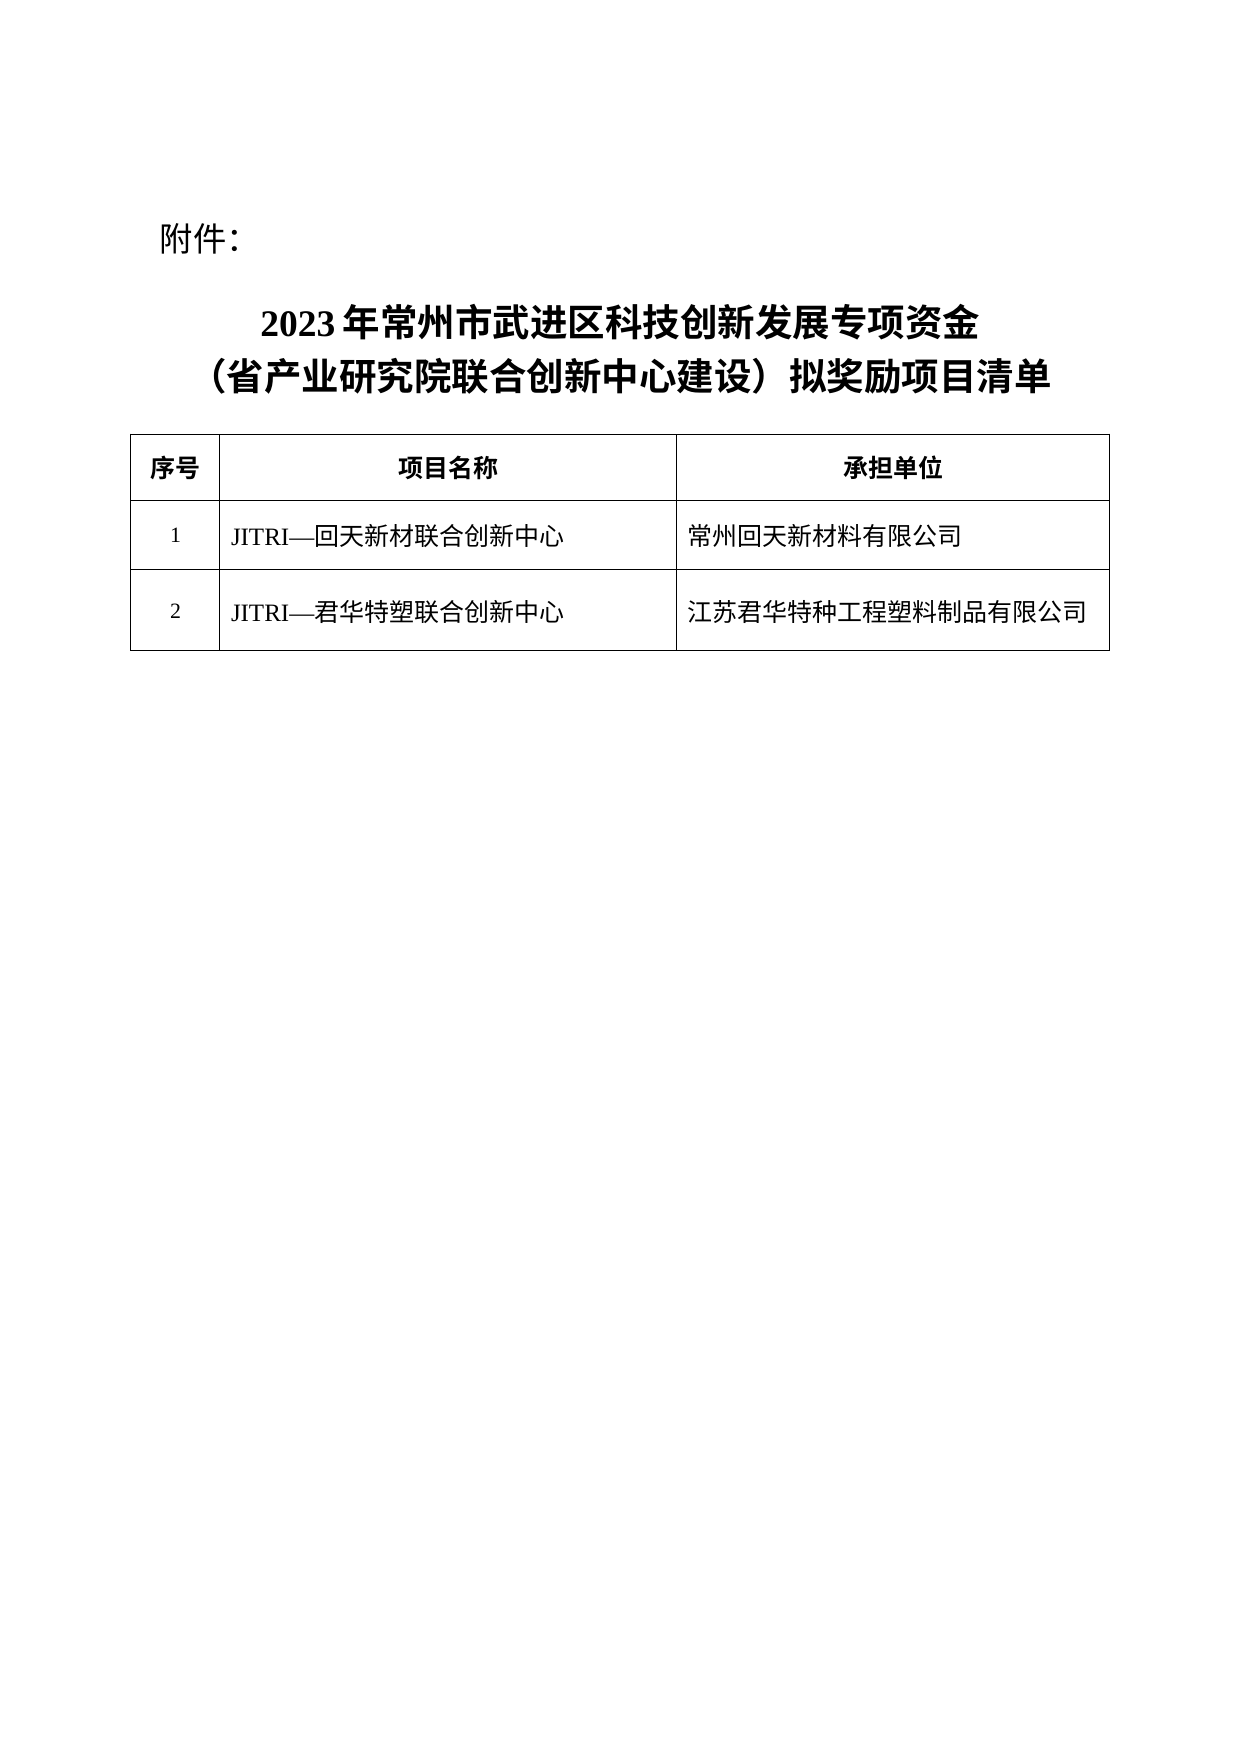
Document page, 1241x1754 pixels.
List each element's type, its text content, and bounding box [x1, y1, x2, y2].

table_cell JITRI—君华特塑联合创新中心 [220, 570, 676, 650]
table_cell 江苏君华特种工程塑料制品有限公司 [677, 570, 1109, 650]
table_cell 常州回天新材料有限公司 [677, 501, 1109, 569]
table_cell JITRI—回天新材联合创新中心 [220, 501, 676, 569]
text 2023年常州市武进区科技创新发展专项资金 [159, 292, 1081, 347]
table_cell 1 [131, 501, 219, 569]
table_header 承担单位 [677, 435, 1109, 499]
table_cell 2 [131, 570, 219, 650]
text （省产业研究院联合创新中心建设）拟奖励项目清单 [159, 347, 1081, 401]
text 附件： [159, 202, 1081, 263]
table_header 项目名称 [220, 435, 676, 499]
table_header 序号 [131, 435, 219, 499]
